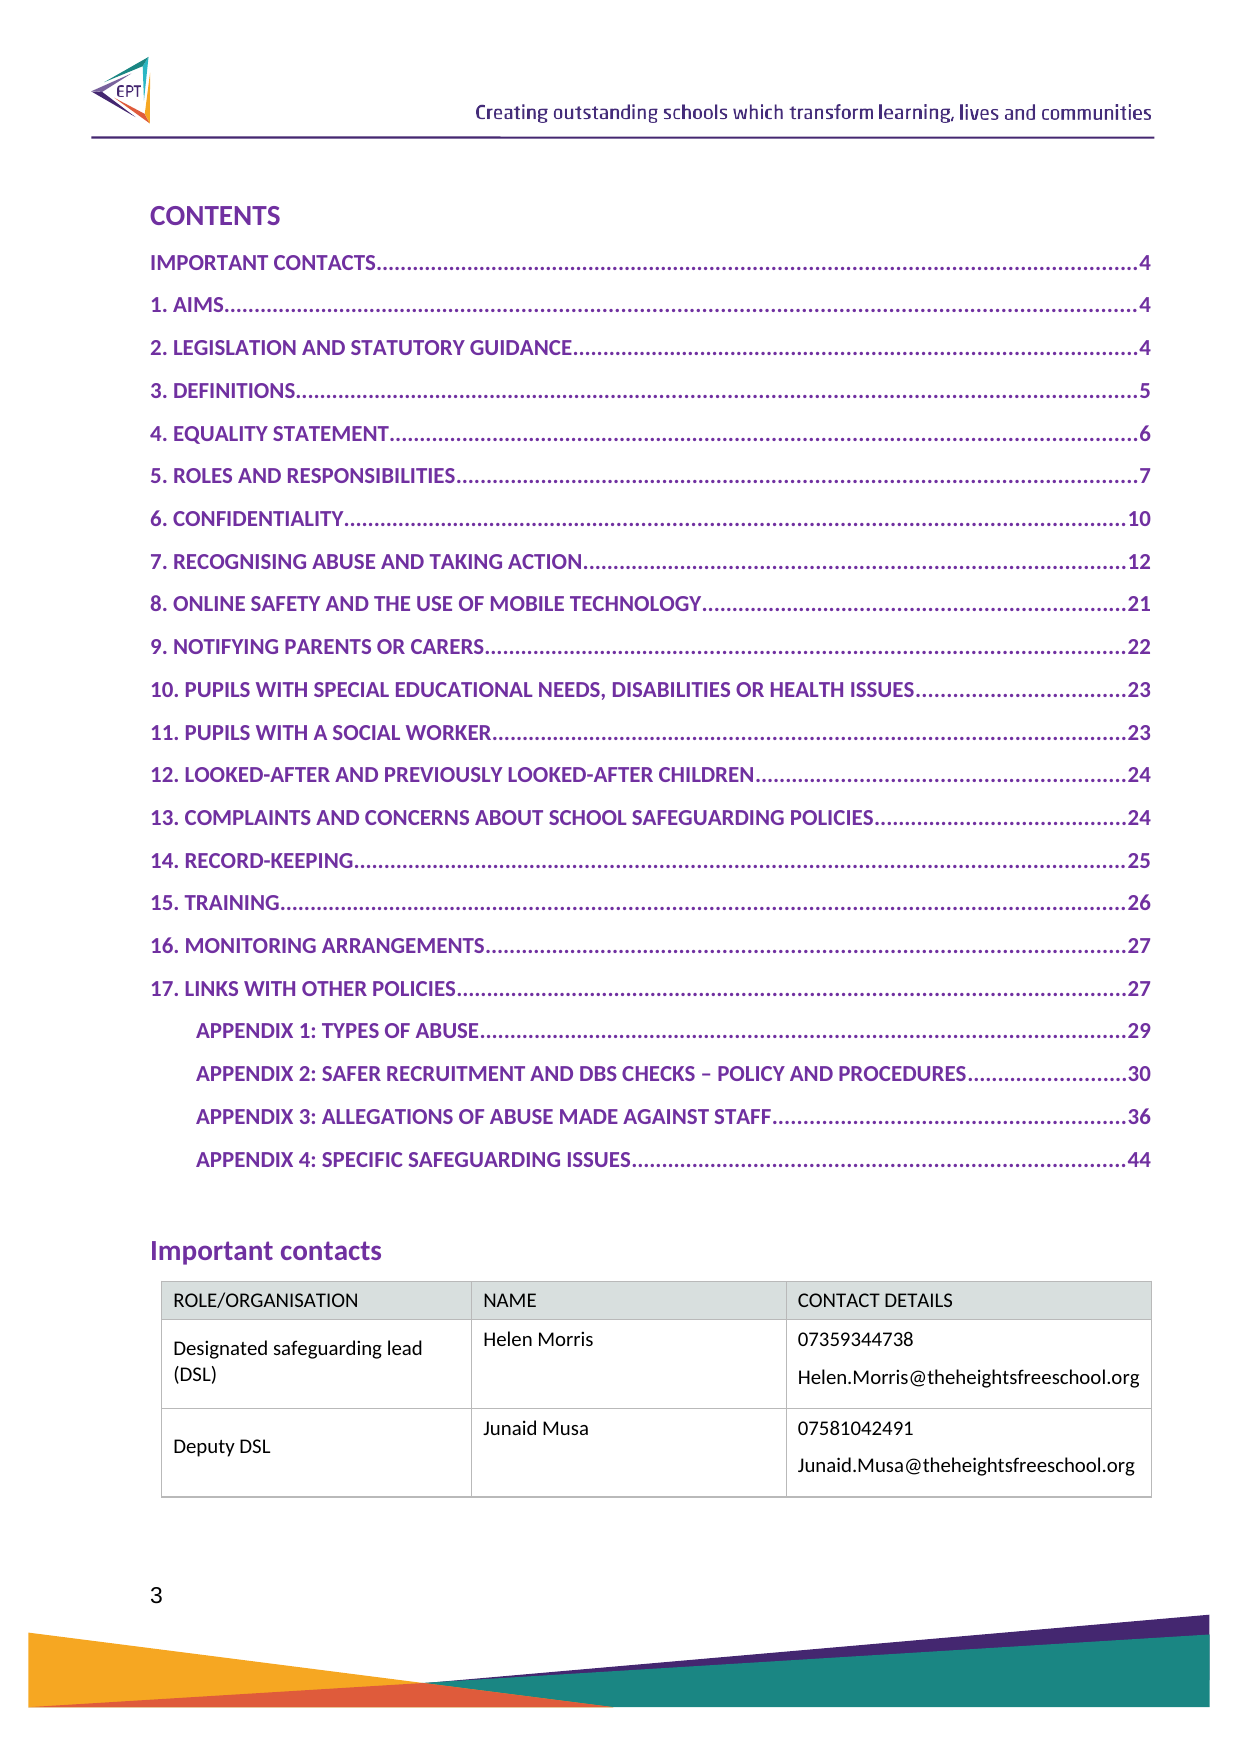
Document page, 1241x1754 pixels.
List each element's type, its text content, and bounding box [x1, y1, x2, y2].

picture [960, 104, 1151, 120]
picture [117, 85, 141, 97]
picture [476, 104, 873, 123]
table_cell Junaid Musa [472, 1409, 786, 1496]
text Important contacts [150, 1232, 1152, 1268]
table_cell Deputy DSL [162, 1409, 471, 1496]
table_cell Designated safeguarding lead (DSL) [162, 1320, 471, 1408]
table_header Role/organisation [162, 1282, 471, 1319]
table_header Contact details [787, 1282, 1151, 1319]
table_header Name [472, 1282, 786, 1319]
table_cell Helen Morris [472, 1320, 786, 1408]
picture [879, 104, 954, 123]
table_cell 07581042491 Junaid.Musa@theheightsfreeschool.org [787, 1409, 1151, 1496]
table_cell 07359344738 Helen.Morris@theheightsfreeschool.org [787, 1320, 1151, 1408]
